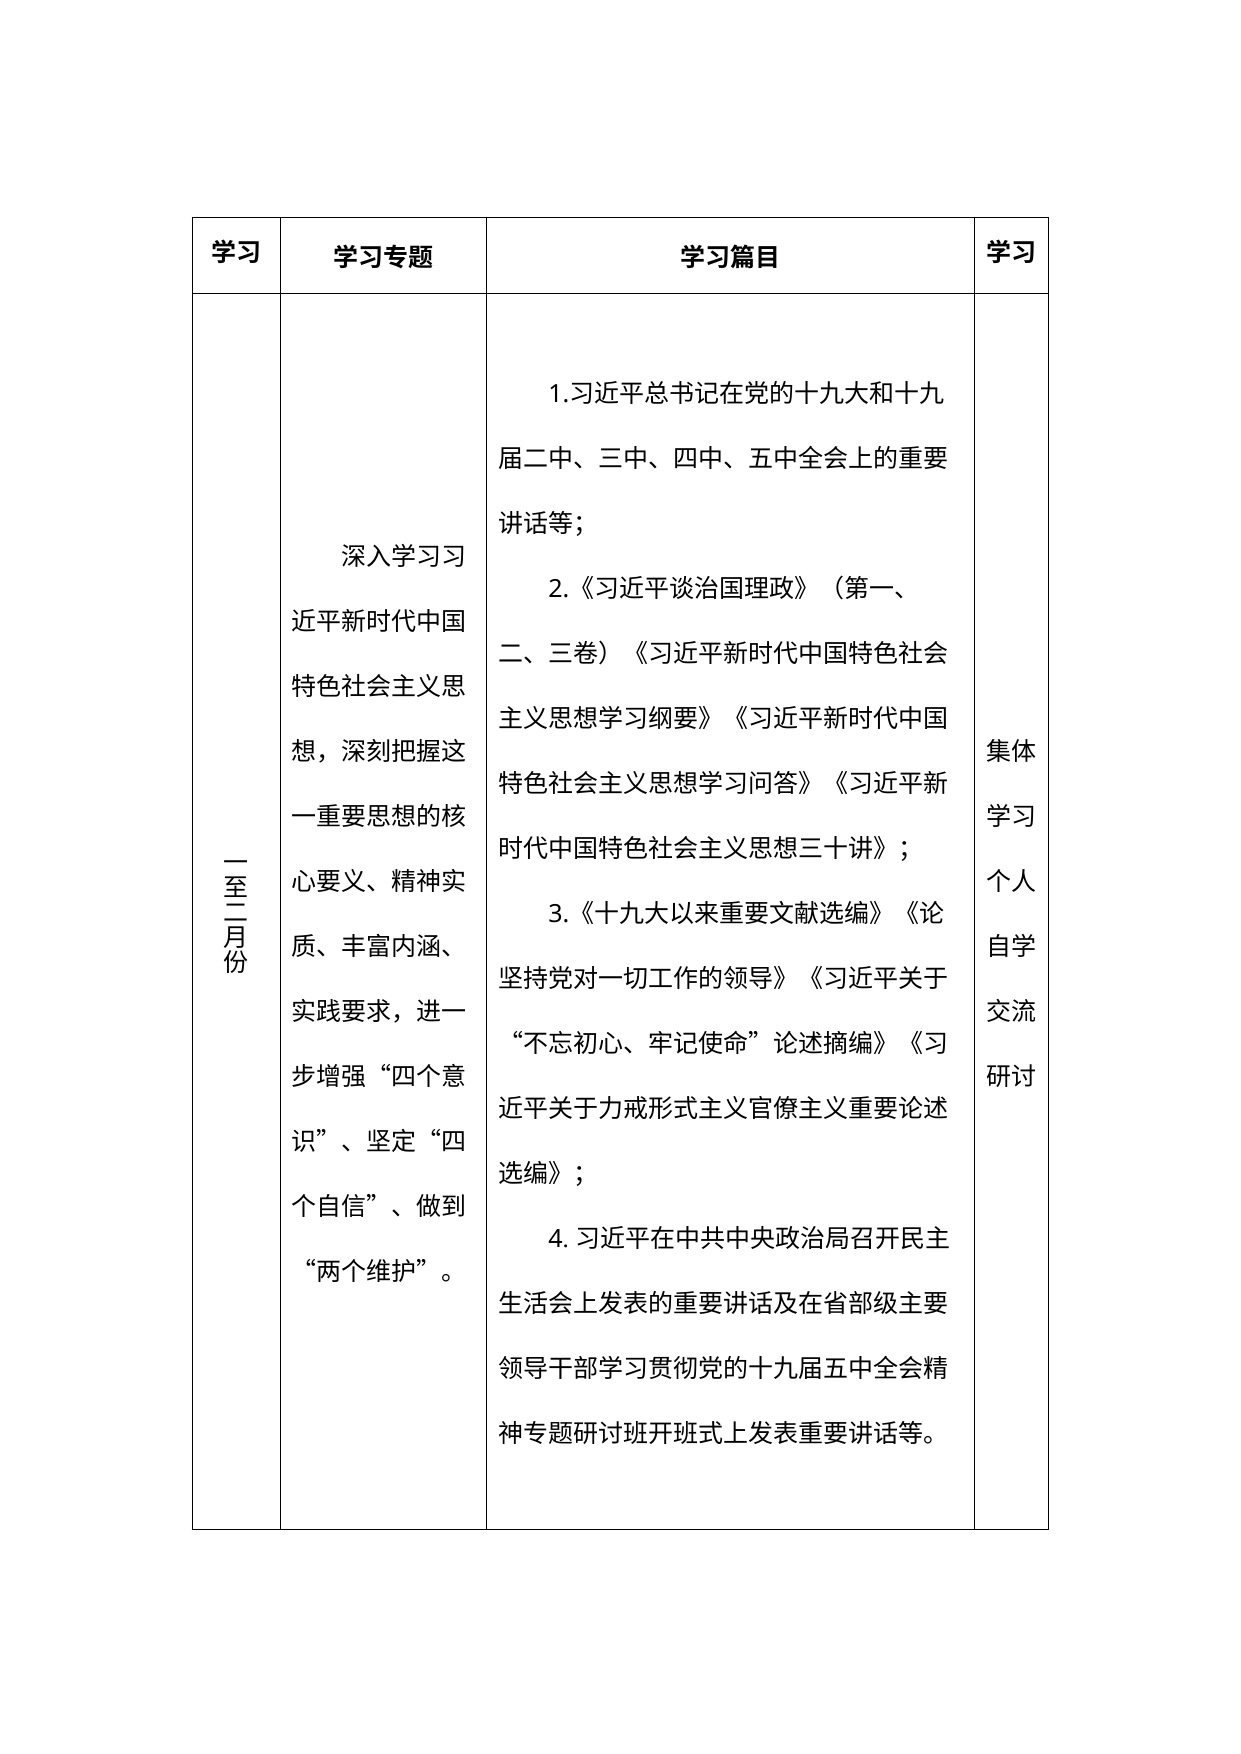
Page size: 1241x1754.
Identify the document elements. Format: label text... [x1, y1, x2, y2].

table_header 学习篇目 [487, 218, 974, 293]
table_cell 集体学习 个人自学 交流研讨 [975, 294, 1048, 1529]
table_header 学习时间 [193, 218, 280, 293]
table_cell 1.习近平总书记在党的十九大和十九届二中、三中、四中、五中全会上的重要讲话等； 2.《习近平谈治国理政》（第一、二、三卷）《习近平新时代中国特色社会主义思想学习纲要》《习近平新时代中国特色社会主义思想学习问答》《习近平新时代中国特色社会主义思想三十讲》； 3.《十九大以来重要文献选编》《论坚持党对一切工作的领导》《习近平关于“不忘初心、牢记使命”论述摘编》《习近平关于力戒形式主义官僚主义重要论述选编》； 4. 习近平在中共中央政治局召开民主生活会上发表的重要讲话及在省部级主要领导干部学习贯彻党的十九届五中全会精神专题研讨班开班式上发表重要讲话等。 [487, 294, 974, 1529]
table_header 学习专题 [281, 218, 486, 293]
table_header 学习 形式 [975, 218, 1048, 293]
table_cell 一至二月份 [193, 294, 280, 1529]
table_cell 深入学习习近平新时代中国特色社会主义思想，深刻把握这一重要思想的核心要义、精神实质、丰富内涵、实践要求，进一步增强“四个意识”、坚定“四个自信”、做到“两个维护”。 [281, 294, 486, 1529]
